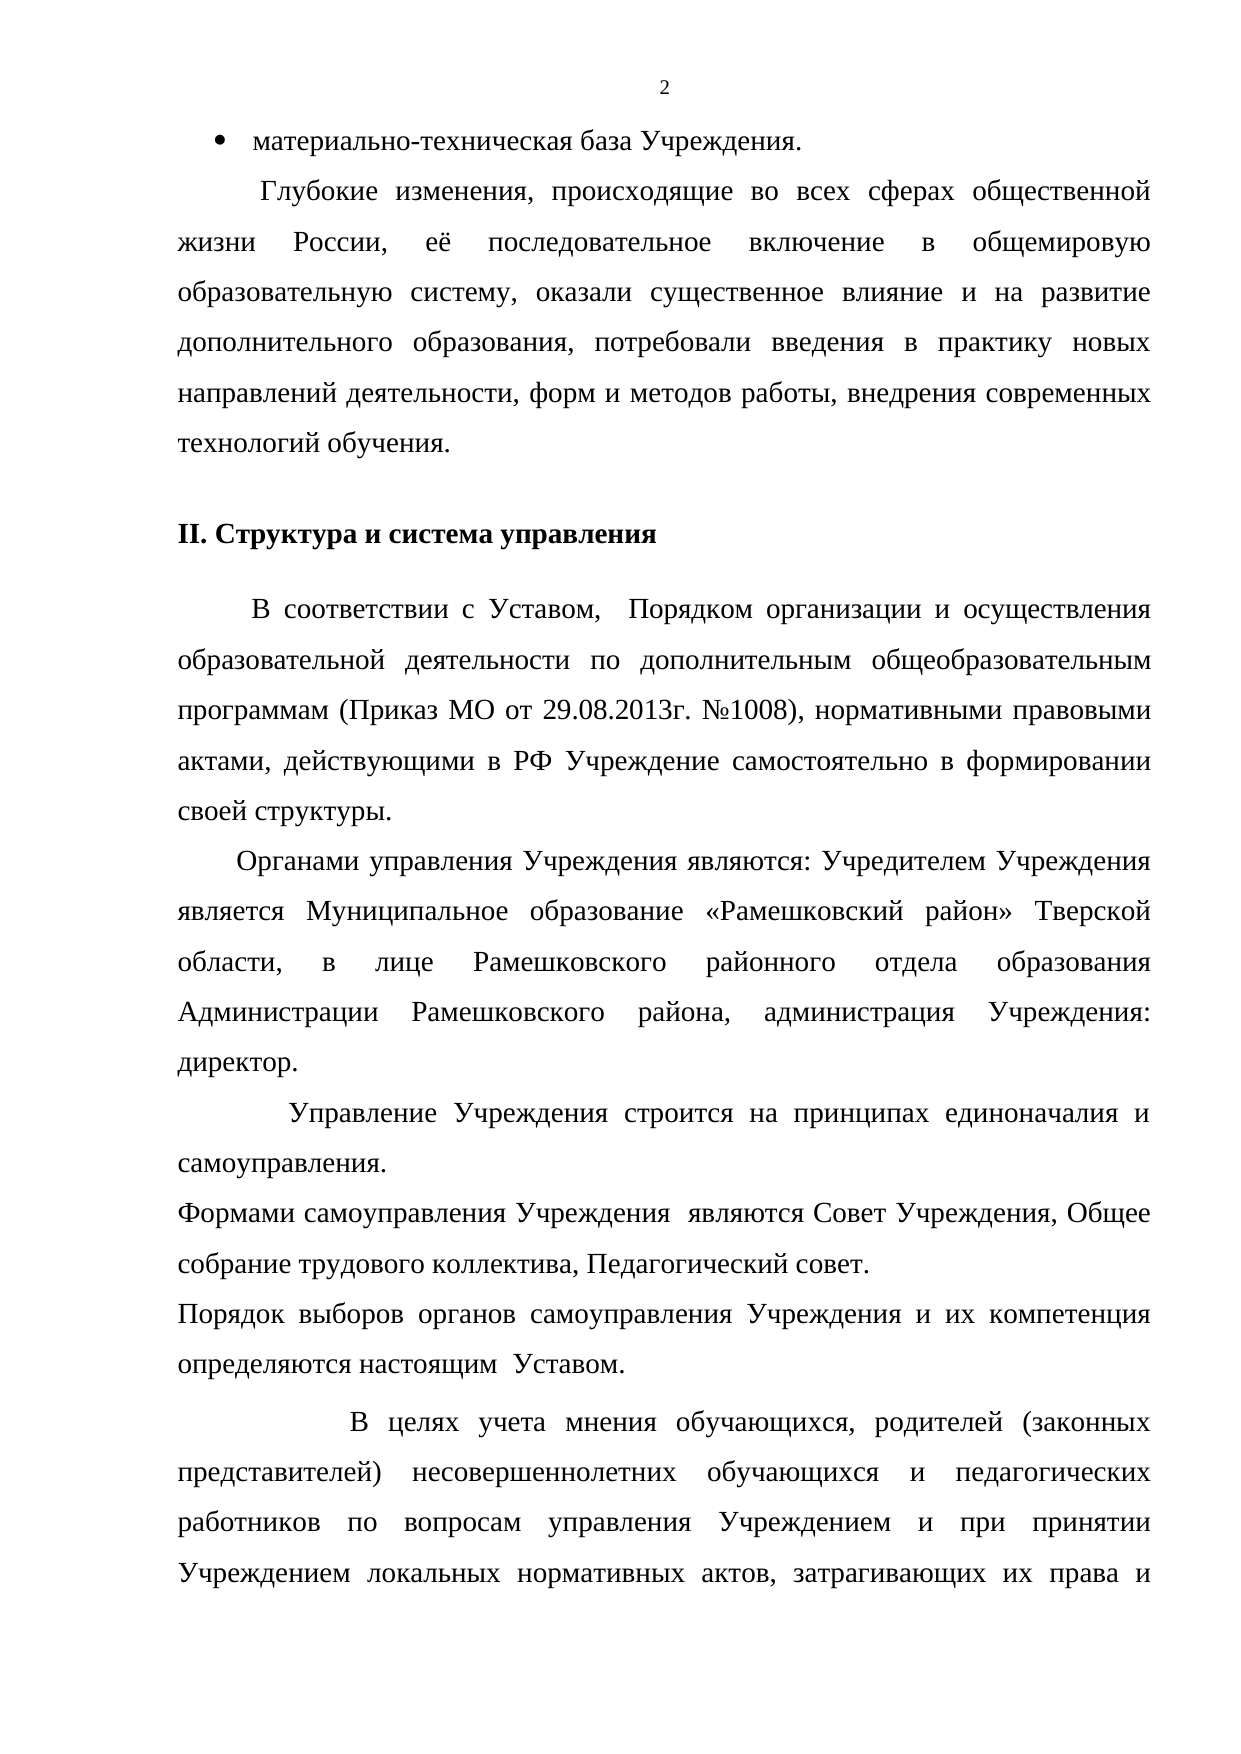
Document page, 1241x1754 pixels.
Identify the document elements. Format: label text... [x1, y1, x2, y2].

text II. Структура и система управления [177, 516, 1152, 550]
subtitle материально-техническая база Учреждения. [215, 123, 1152, 157]
subtitle Глубокие изменения, происходящие во всех сферах общественной жизни России, её последовательное включение в общемировую образовательную систему, оказали существенное влияние и на развитие дополнительного образования, потребовали введения в практику новых направлений деятельности, форм и методов работы, внедрения современных технологий обучения. [177, 173, 1152, 459]
text В соответствии с Уставом, Порядком организации и осуществления образовательной деятельности по дополнительным общеобразовательным программам (Приказ МО от 29.08.2013г. №1008), нормативными правовыми актами, действующими в РФ Учреждение самостоятельно в формировании своей структуры. [177, 592, 1152, 826]
text Управление Учреждения строится на принципах единоначалия и самоуправления. [177, 1095, 1152, 1179]
text Формами самоуправления Учреждения являются Совет Учреждения, Общее собрание трудового коллектива, Педагогический совет. [177, 1195, 1152, 1279]
text Порядок выборов органов самоуправления Учреждения и их компетенция определяются настоящим Уставом. [177, 1296, 1152, 1380]
text Органами управления Учреждения являются: Учредителем Учреждения является Муниципальное образование «Рамешковский район» Тверской области, в лице Рамешковского районного отдела образования Администрации Рамешковского района, администрация Учреждения: директор. [177, 843, 1152, 1078]
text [177, 1404, 1152, 1588]
